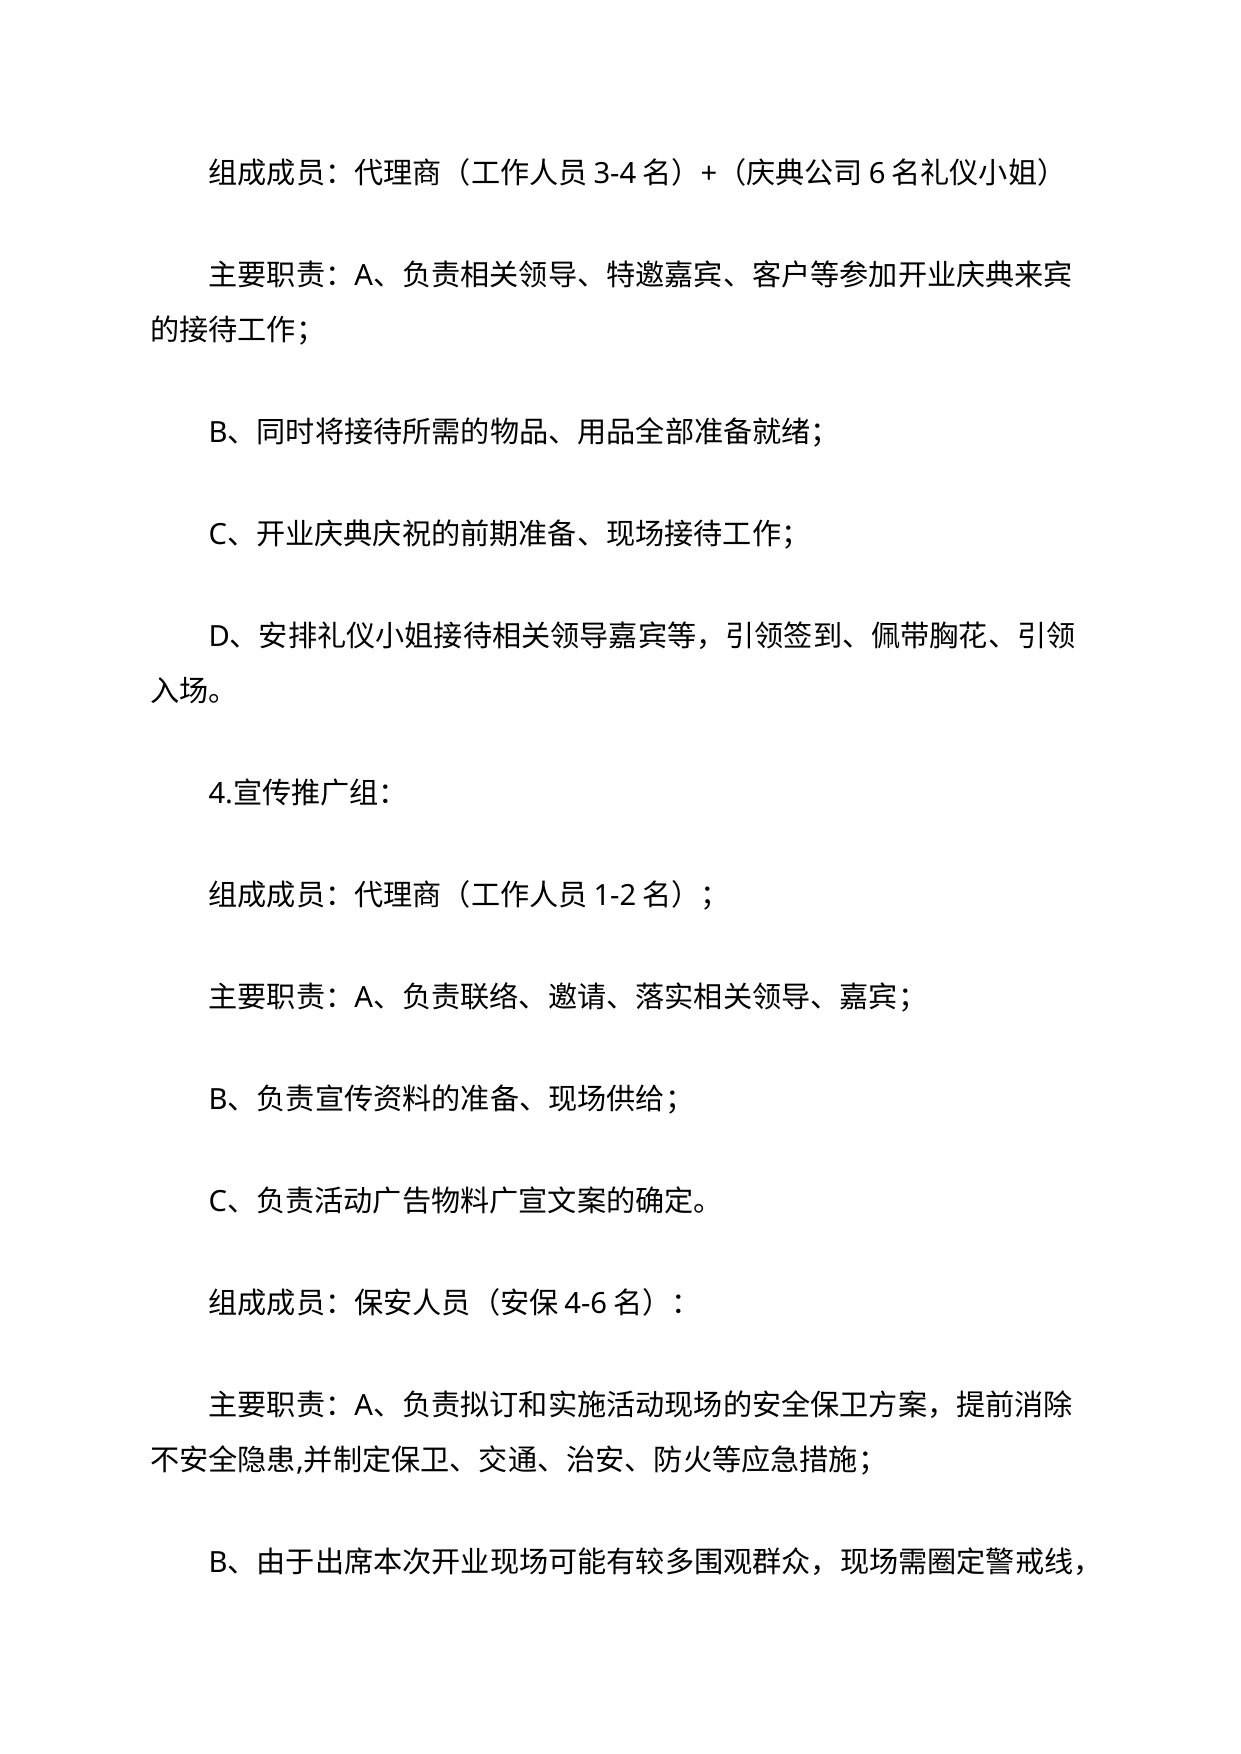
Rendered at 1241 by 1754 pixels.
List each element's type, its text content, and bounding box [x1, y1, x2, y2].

text B、同时将接待所需的物品、用品全部准备就绪； [150, 409, 1090, 451]
text B、负责宣传资料的准备、现场供给； [150, 1075, 1090, 1118]
text 组成成员：保安人员（安保4-6名）： [150, 1279, 1090, 1322]
text 组成成员：代理商（工作人员1-2名）； [150, 871, 1090, 914]
text 4.宣传推广组： [150, 769, 1090, 812]
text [150, 1538, 1090, 1581]
text D、安排礼仪小姐接待相关领导嘉宾等，引领签到、佩带胸花、引领入场。 [150, 613, 1090, 710]
text 组成成员：代理商（工作人员3-4名）+（庆典公司6名礼仪小姐） [150, 150, 1090, 192]
text 主要职责：A、负责相关领导、特邀嘉宾、客户等参加开业庆典来宾的接待工作； [150, 252, 1090, 349]
text C、开业庆典庆祝的前期准备、现场接待工作； [150, 511, 1090, 553]
text 主要职责：A、负责联络、邀请、落实相关领导、嘉宾； [150, 973, 1090, 1016]
text 主要职责：A、负责拟订和实施活动现场的安全保卫方案，提前消除不安全隐患,并制定保卫、交通、治安、防火等应急措施； [150, 1381, 1090, 1479]
text C、负责活动广告物料广宣文案的确定。 [150, 1177, 1090, 1220]
